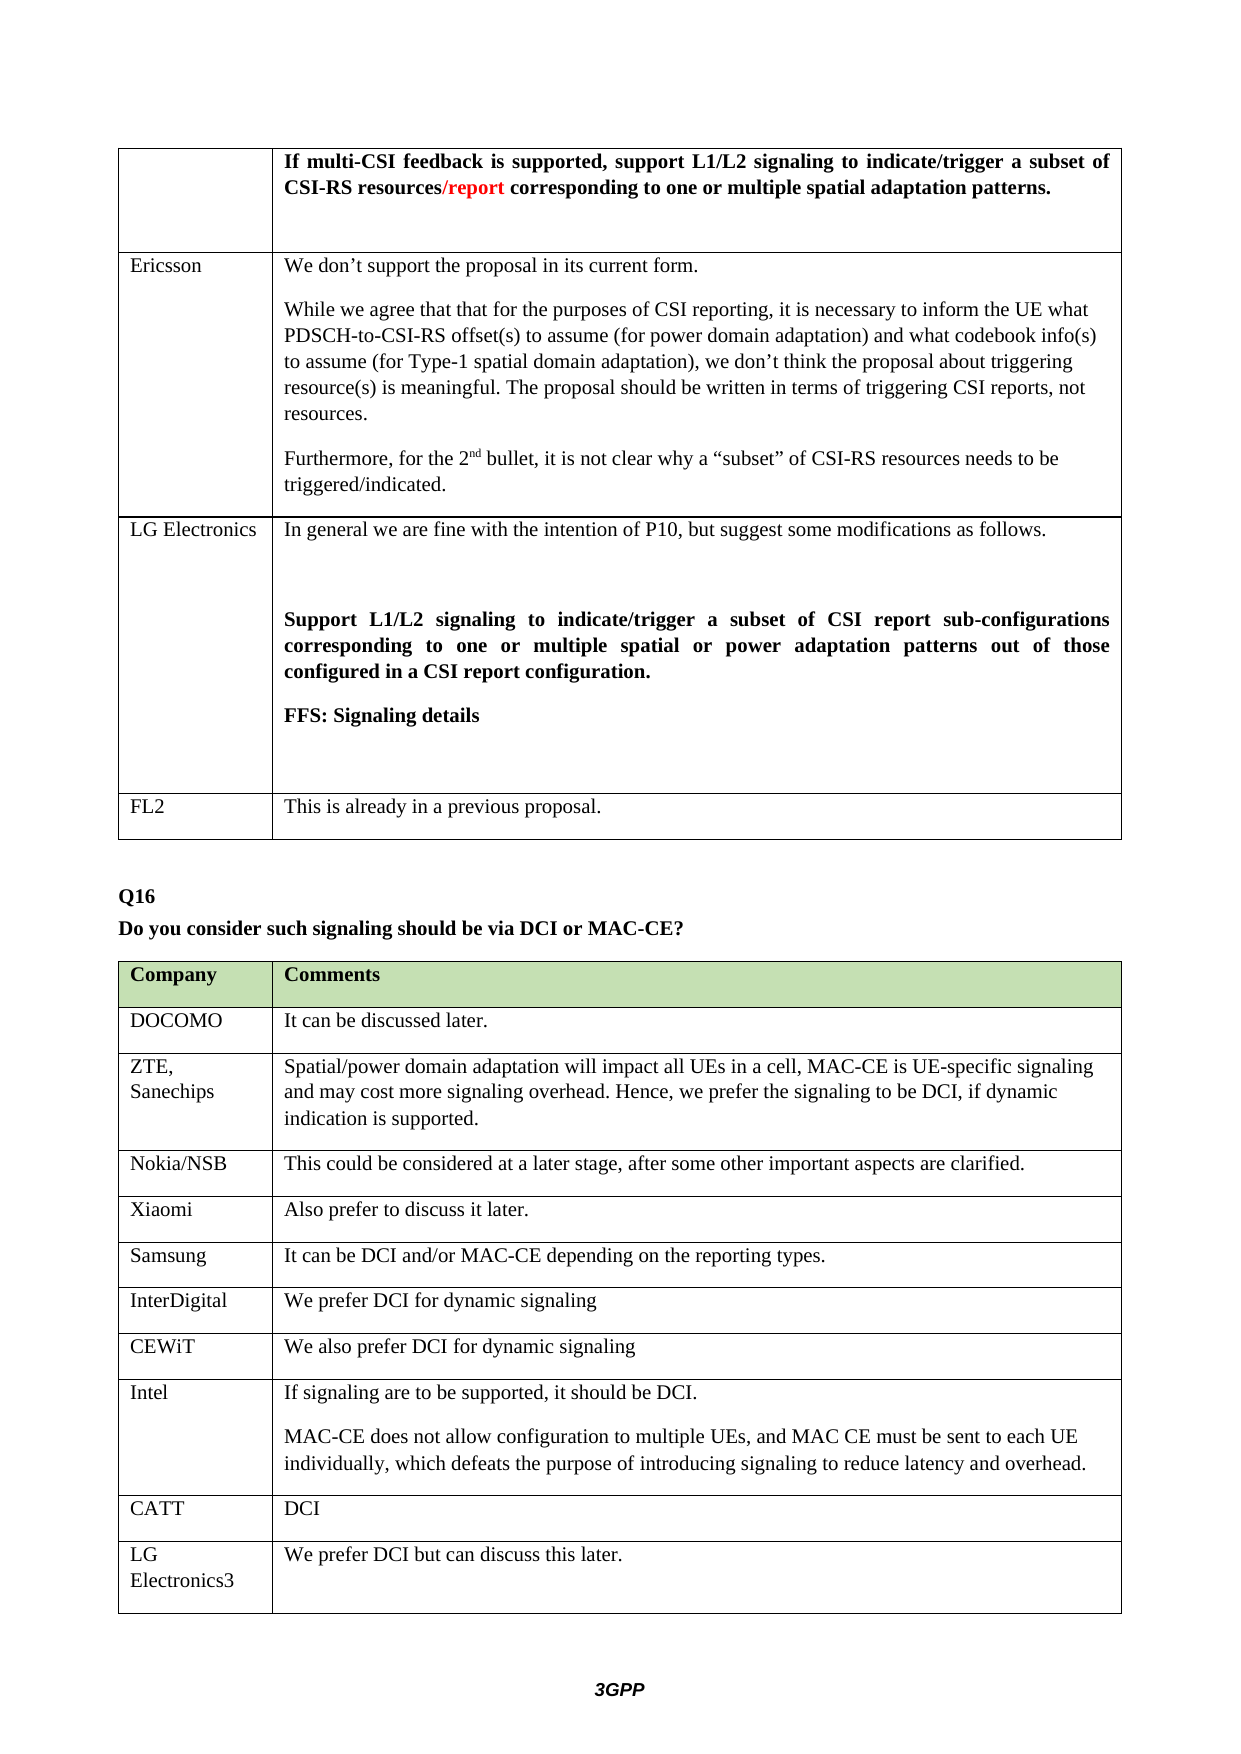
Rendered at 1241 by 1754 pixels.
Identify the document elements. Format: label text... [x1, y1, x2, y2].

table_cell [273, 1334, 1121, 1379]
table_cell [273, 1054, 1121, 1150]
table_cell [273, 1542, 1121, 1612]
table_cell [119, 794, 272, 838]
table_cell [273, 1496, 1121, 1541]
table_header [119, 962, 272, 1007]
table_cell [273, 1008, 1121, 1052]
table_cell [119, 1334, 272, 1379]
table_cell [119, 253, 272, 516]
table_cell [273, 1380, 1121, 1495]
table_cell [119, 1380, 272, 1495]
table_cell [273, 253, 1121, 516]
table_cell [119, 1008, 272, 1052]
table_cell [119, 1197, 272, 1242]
text Do you consider such signaling should be via DCI or MAC-CE? [118, 916, 1122, 940]
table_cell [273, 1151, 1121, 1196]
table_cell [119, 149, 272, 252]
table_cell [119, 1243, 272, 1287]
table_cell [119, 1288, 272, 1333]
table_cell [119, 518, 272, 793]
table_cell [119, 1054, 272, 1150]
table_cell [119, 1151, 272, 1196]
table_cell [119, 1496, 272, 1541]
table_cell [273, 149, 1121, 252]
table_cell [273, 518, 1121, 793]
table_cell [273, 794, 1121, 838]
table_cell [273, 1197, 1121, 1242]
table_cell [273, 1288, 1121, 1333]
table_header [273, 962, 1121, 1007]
text Q16 [118, 884, 1122, 908]
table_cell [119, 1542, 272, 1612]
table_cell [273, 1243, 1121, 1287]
